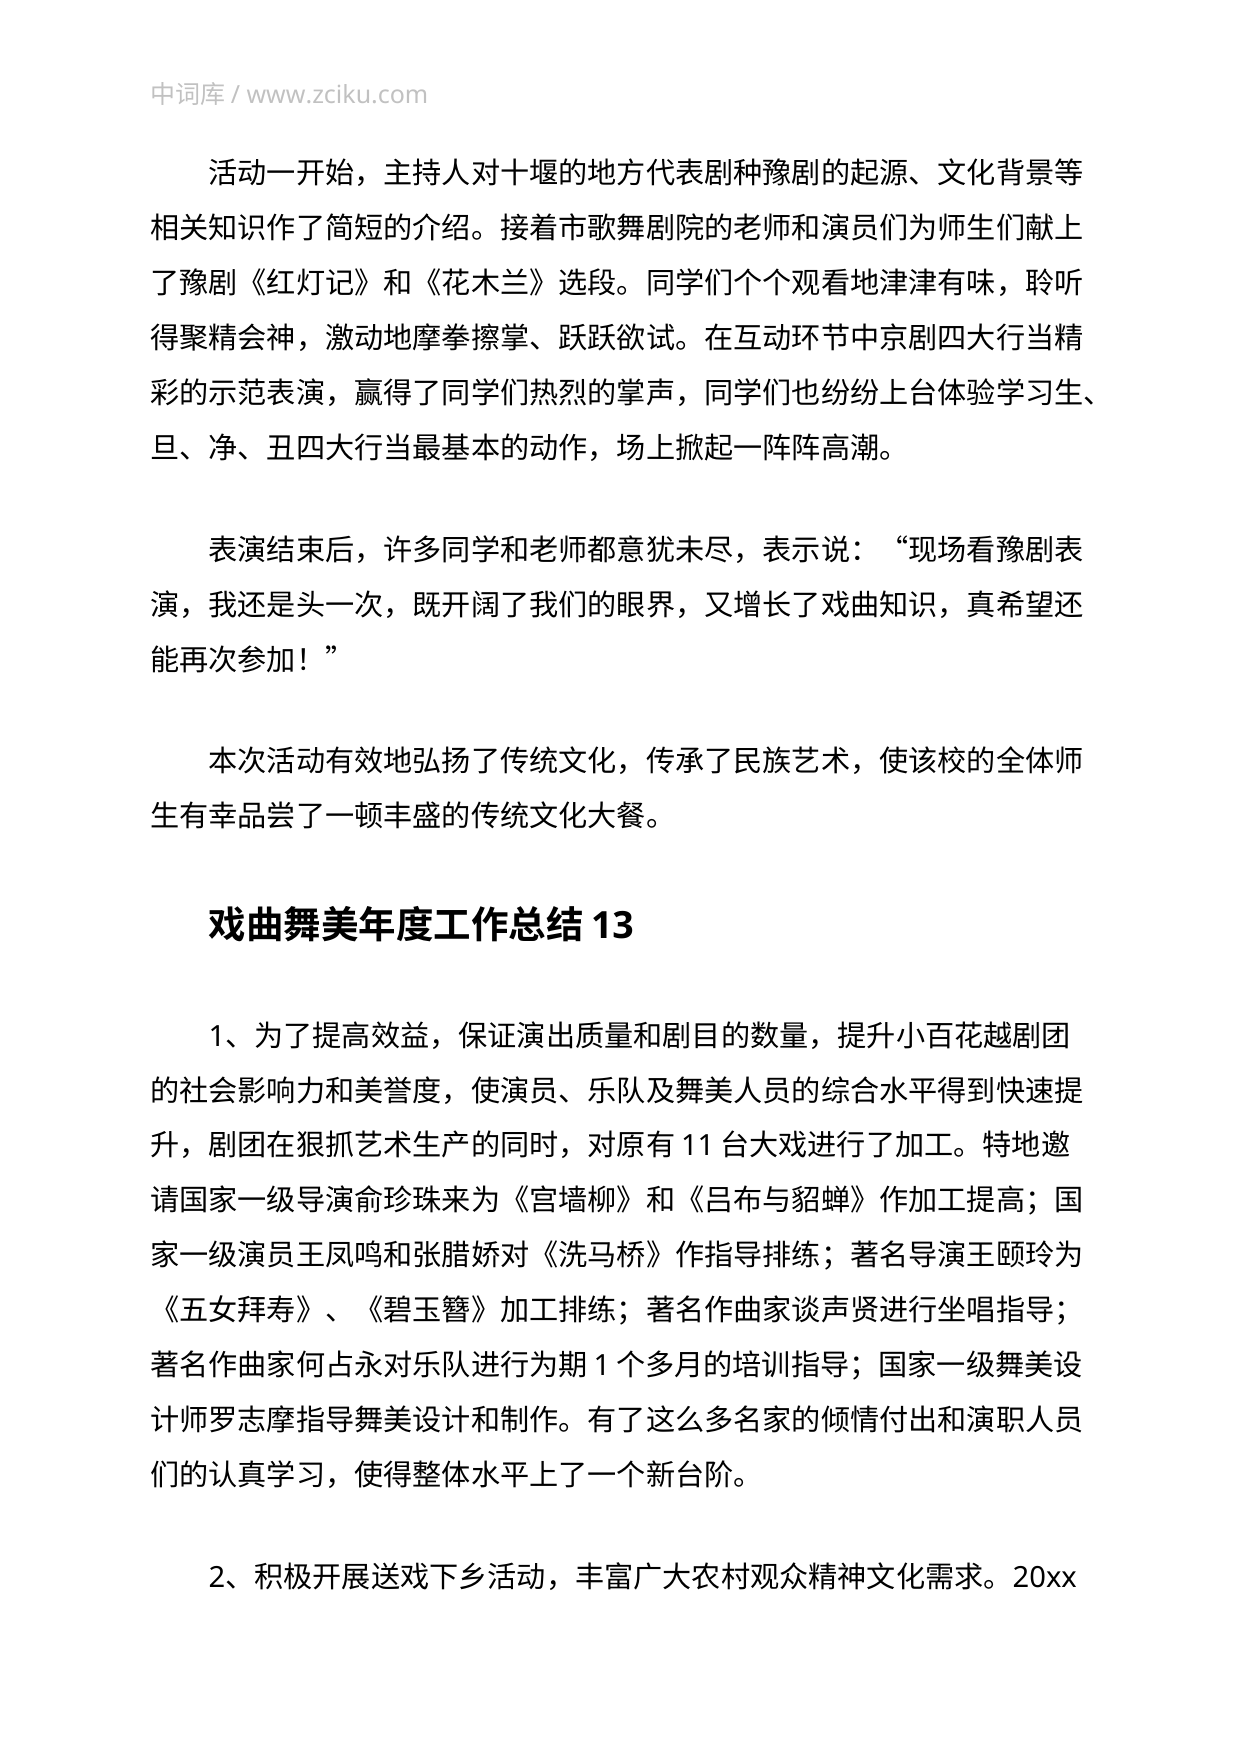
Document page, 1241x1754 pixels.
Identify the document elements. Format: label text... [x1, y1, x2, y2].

text 表演结束后，许多同学和老师都意犹未尽，表示说：“现场看豫剧表演，我还是头一次，既开阔了我们的眼界，又增长了戏曲知识，真希望还能再次参加！” [150, 526, 1090, 678]
text 本次活动有效地弘扬了传统文化，传承了民族艺术，使该校的全体师生有幸品尝了一顿丰盛的传统文化大餐。 [150, 738, 1090, 835]
text 活动一开始，主持人对十堰的地方代表剧种豫剧的起源、文化背景等相关知识作了简短的介绍。接着市歌舞剧院的老师和演员们为师生们献上了豫剧《红灯记》和《花木兰》选段。同学们个个观看地津津有味，聆听得聚精会神，激动地摩拳擦掌、跃跃欲试。在互动环节中京剧四大行当精彩的示范表演，赢得了同学们热烈的掌声，同学们也纷纷上台体验学习生、旦、净、丑四大行当最基本的动作，场上掀起一阵阵高潮。 [150, 150, 1090, 467]
text 戏曲舞美年度工作总结13 [150, 894, 1090, 949]
text 1、为了提高效益，保证演出质量和剧目的数量，提升小百花越剧团的社会影响力和美誉度，使演员、乐队及舞美人员的综合水平得到快速提升，剧团在狠抓艺术生产的同时，对原有11台大戏进行了加工。特地邀请国家一级导演俞珍珠来为《宫墙柳》和《吕布与貂蝉》作加工提高；国家一级演员王凤鸣和张腊娇对《洗马桥》作指导排练；著名导演王颐玲为《五女拜寿》、《碧玉簪》加工排练；著名作曲家谈声贤进行坐唱指导；著名作曲家何占永对乐队进行为期1个多月的培训指导；国家一级舞美设计师罗志摩指导舞美设计和制作。有了这么多名家的倾情付出和演职人员们的认真学习，使得整体水平上了一个新台阶。 [150, 1012, 1090, 1494]
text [150, 1553, 1090, 1596]
